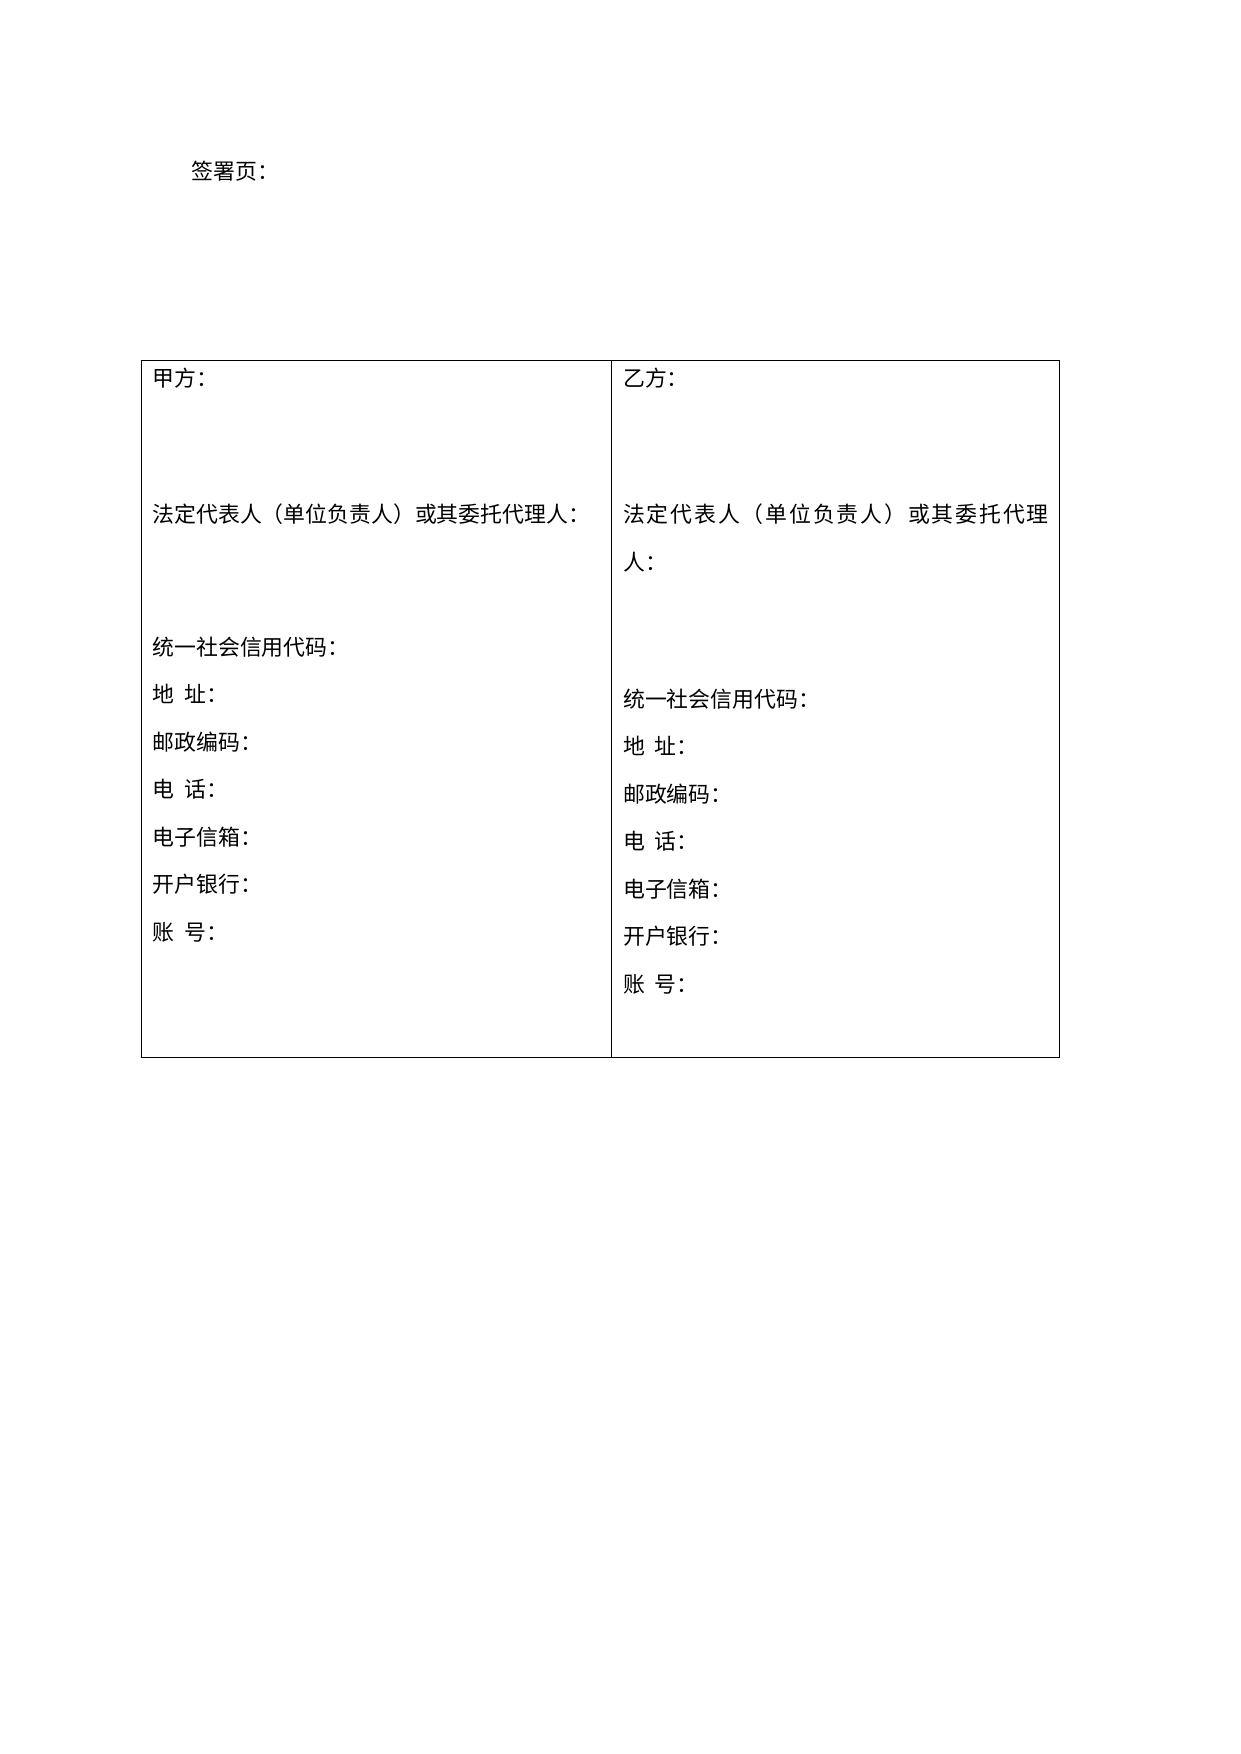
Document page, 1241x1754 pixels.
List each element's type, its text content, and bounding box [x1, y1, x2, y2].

text 签署页： [148, 154, 1106, 186]
table_header 乙方： 法定代表人（单位负责人）或其委托代理人： 统一社会信用代码： 地 址： 邮政编码： 电 话： 电子信箱： 开户银行： 账 号： [612, 361, 1059, 1057]
table_header 甲方： 法定代表人（单位负责人）或其委托代理人： 统一社会信用代码： 地 址： 邮政编码： 电 话： 电子信箱： 开户银行： 账 号： [142, 361, 611, 1057]
